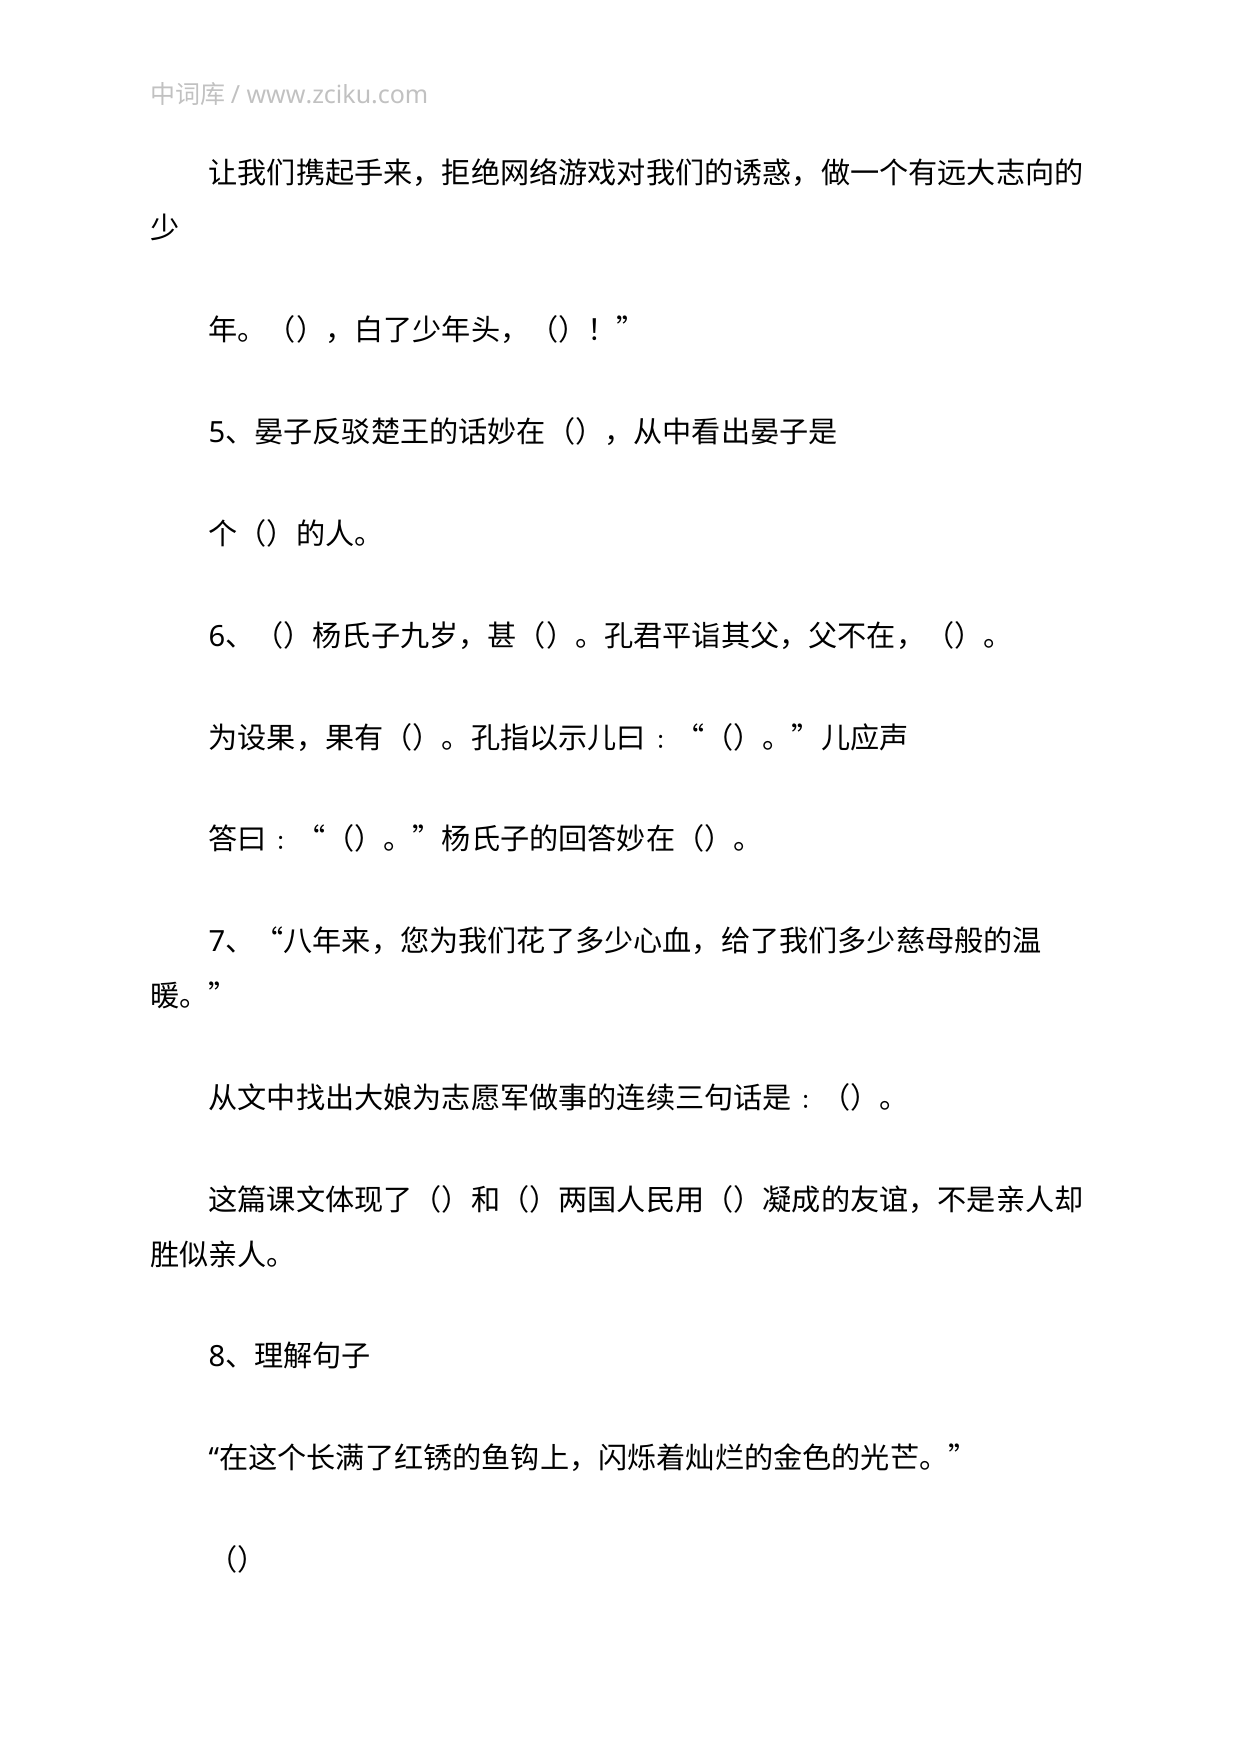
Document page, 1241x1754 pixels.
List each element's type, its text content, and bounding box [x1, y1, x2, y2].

text （） [150, 1537, 1090, 1579]
text 这篇课文体现了（）和（）两国人民用（）凝成的友谊，不是亲人却胜似亲人。 [150, 1176, 1090, 1273]
text “在这个长满了红锈的鱼钩上，闪烁着灿烂的金色的光芒。” [150, 1435, 1090, 1477]
text 5、晏子反驳楚王的话妙在（），从中看出晏子是 [150, 408, 1090, 451]
text 为设果，果有（）。孔指以示儿曰﹕“（）。”儿应声 [150, 714, 1090, 756]
text 让我们携起手来，拒绝网络游戏对我们的诱惑，做一个有远大志向的少 [150, 150, 1090, 247]
text 年。（），白了少年头，（）！” [150, 307, 1090, 349]
text 6、（）杨氏子九岁，甚（）。孔君平诣其父，父不在，（）。 [150, 612, 1090, 654]
text 7、“八年来，您为我们花了多少心血，给了我们多少慈母般的温暖。” [150, 918, 1090, 1015]
text 从文中找出大娘为志愿军做事的连续三句话是﹕（）。 [150, 1074, 1090, 1117]
text 答曰﹕“（）。”杨氏子的回答妙在（）。 [150, 816, 1090, 858]
text 8、理解句子 [150, 1333, 1090, 1375]
text 个（）的人。 [150, 510, 1090, 553]
